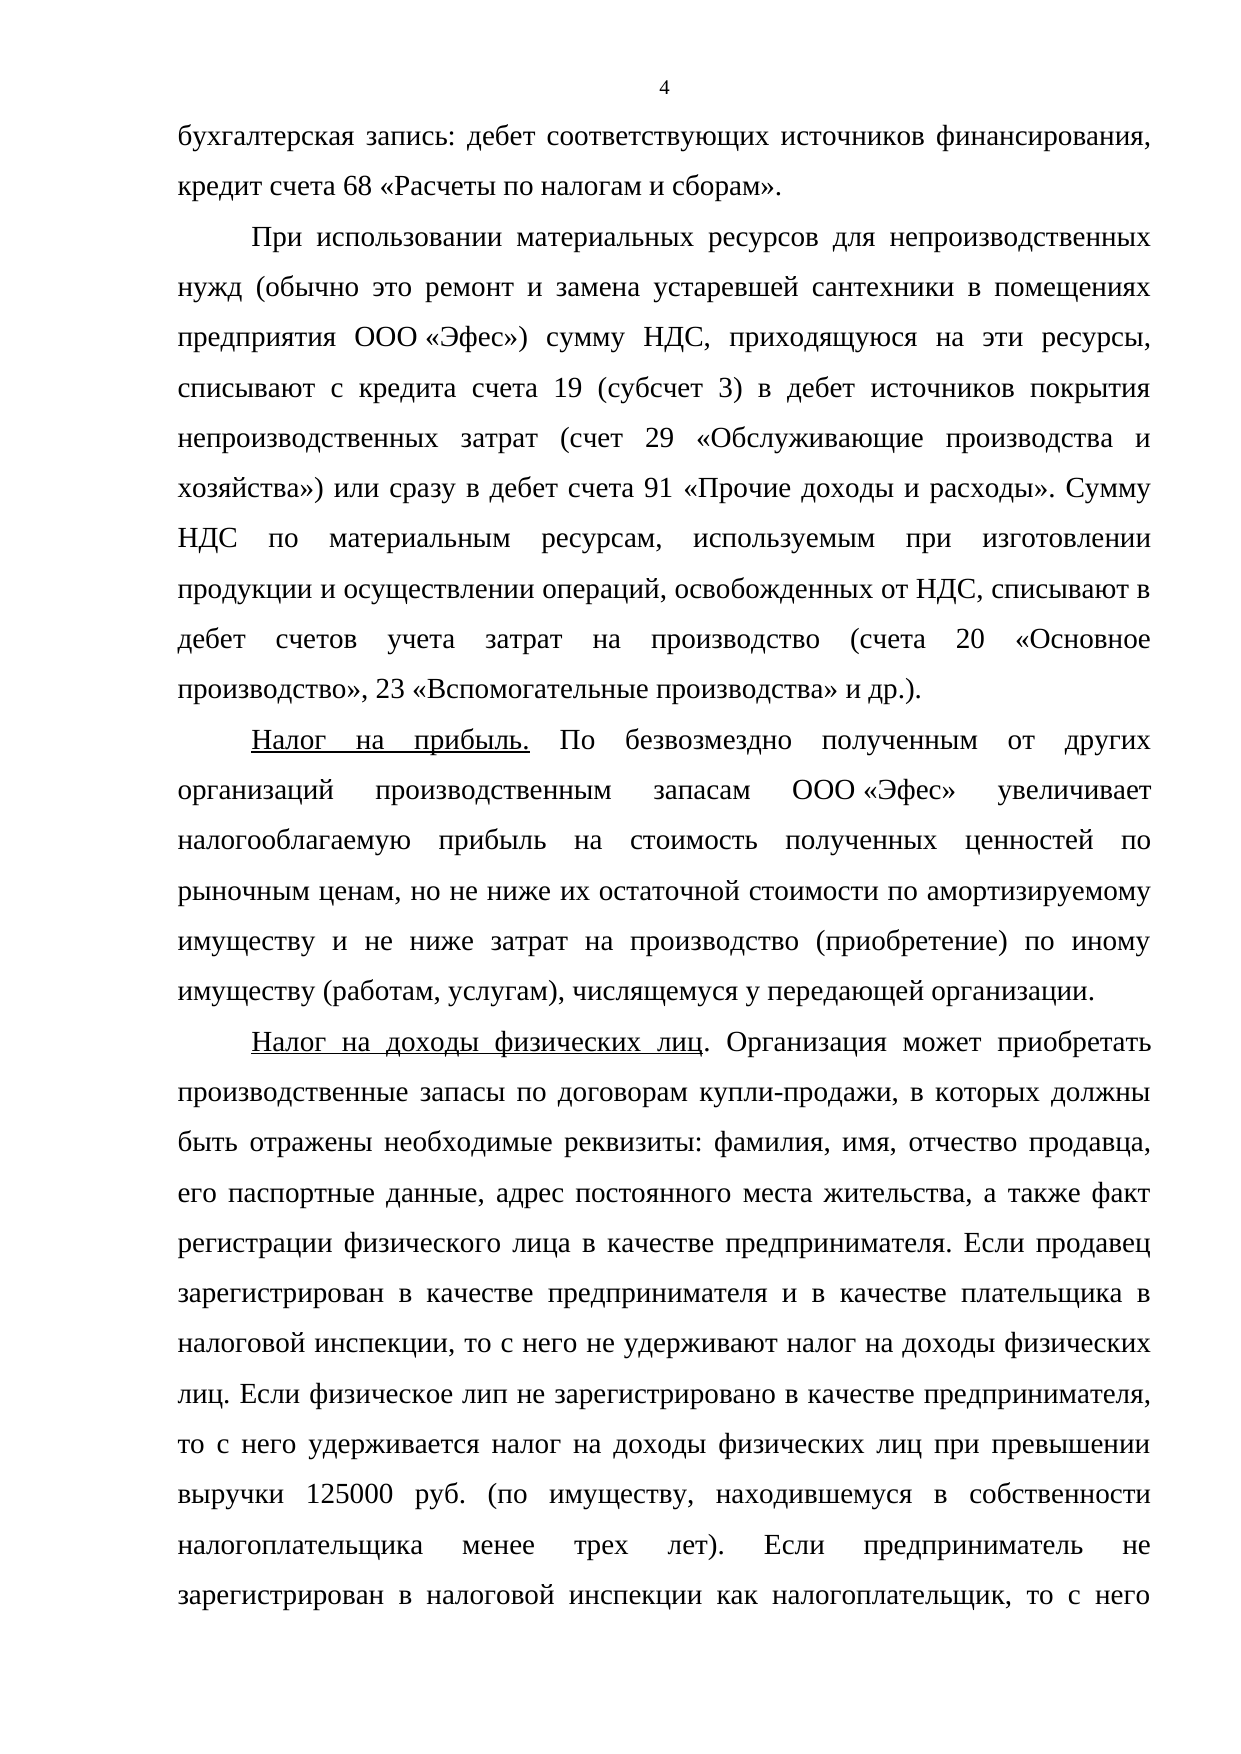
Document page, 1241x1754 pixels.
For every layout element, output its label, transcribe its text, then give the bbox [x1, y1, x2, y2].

text Налог на прибыль. По безвозмездно полученным от других организаций производственным запасам ООО «Эфес» увеличивает налогооблагаемую прибыль на стоимость полученных ценностей по рыночным ценам, но не ниже их остаточной стоимости по амортизируемому имуществу и не ниже затрат на производство (приобретение) по иному имуществу (работам, услугам), числящемуся у передающей организации. [177, 722, 1152, 1007]
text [177, 1024, 1152, 1611]
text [177, 118, 1152, 202]
text При использовании материальных ресурсов для непроизводственных нужд (обычно это ремонт и замена устаревшей сантехники в помещениях предприятия ООО «Эфес») сумму НДС, приходящуюся на эти ресурсы, списывают с кредита счета 19 (субсчет 3) в дебет источников покрытия непроизводственных затрат (счет 29 «Обслуживающие производства и хозяйства») или сразу в дебет счета 91 «Прочие доходы и расходы». Сумму НДС по материальным ресурсам, используемым при изготовлении продукции и осуществлении операций, освобожденных от НДС, списывают в дебет счетов учета затрат на производство (счета 20 «Основное производство», 23 «Вспомогательные производства» и др.). [177, 219, 1152, 705]
